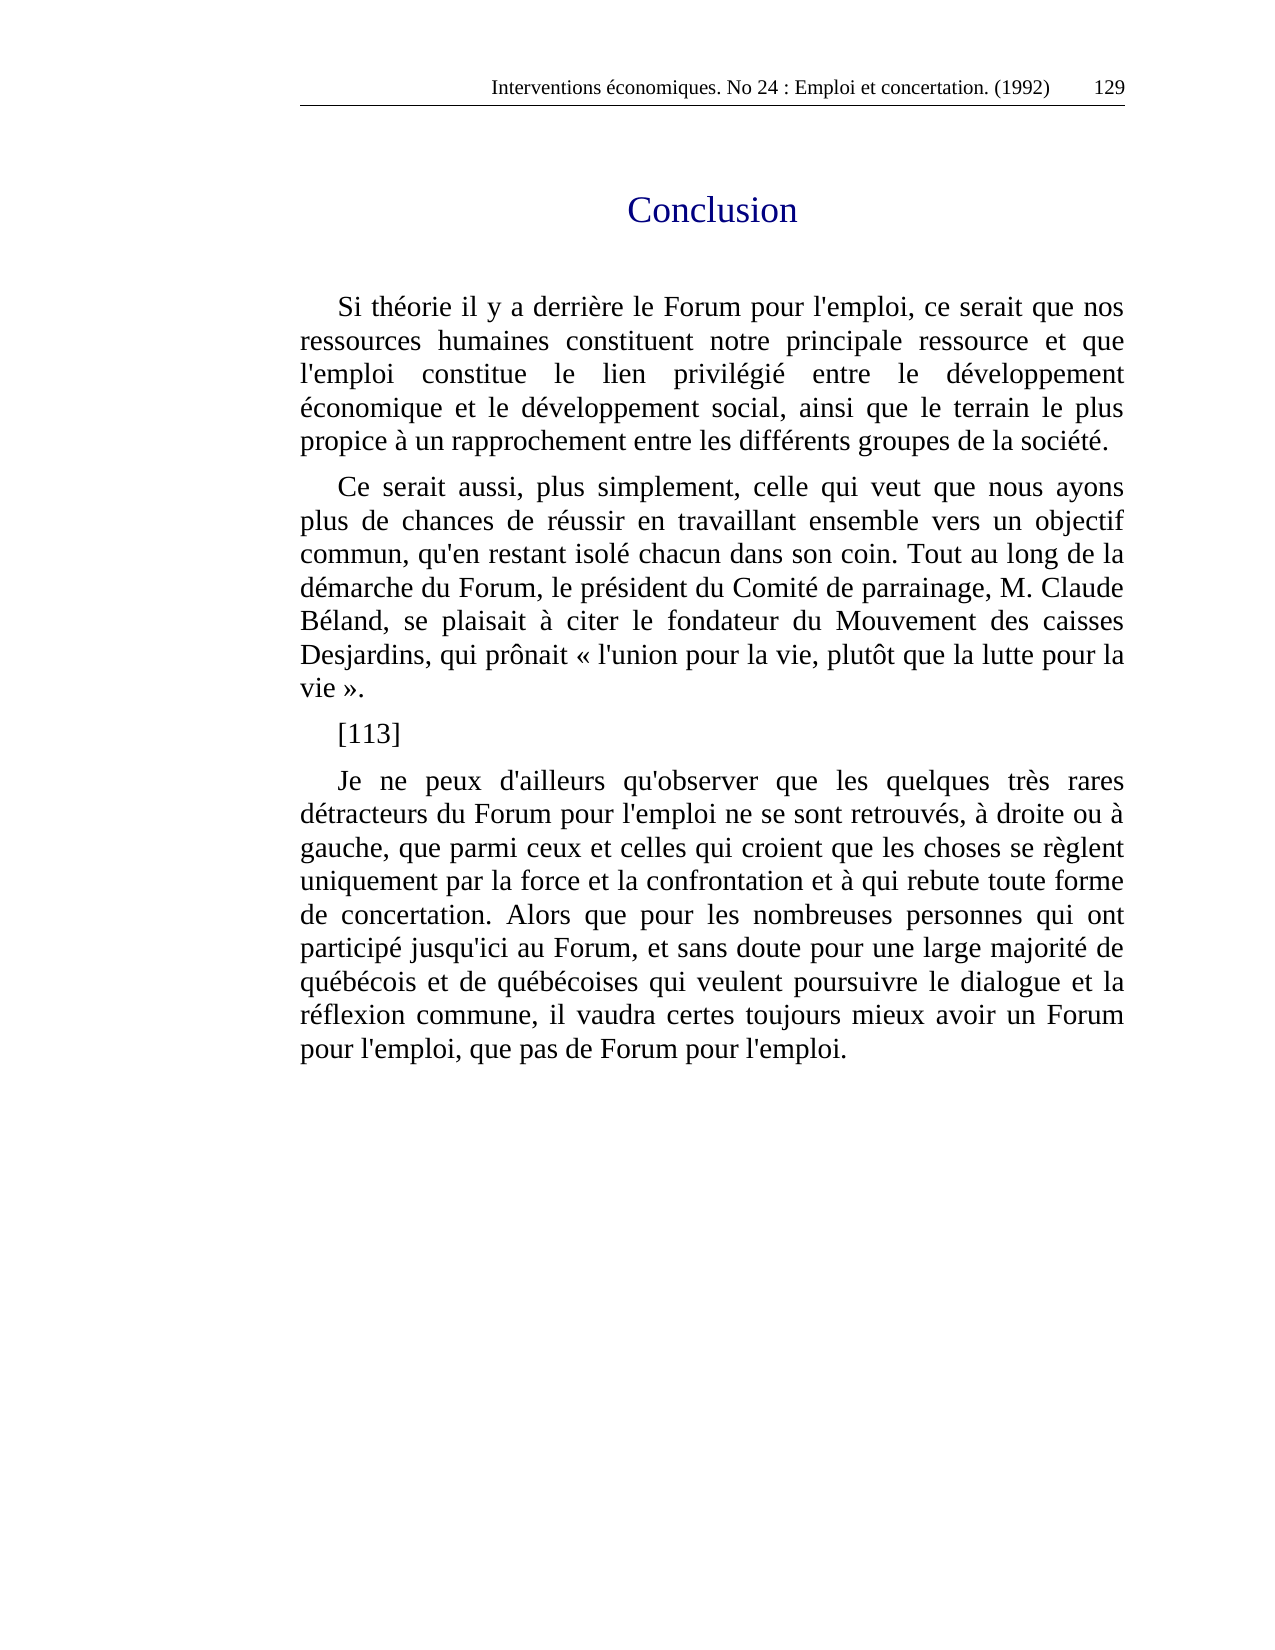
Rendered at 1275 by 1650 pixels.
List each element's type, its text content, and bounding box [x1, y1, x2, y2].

text [113] [300, 717, 1125, 750]
text Ce serait aussi, plus simplement, celle qui veut que nous ayons plus de chances de réussir en travaillant ensemble vers un objectif commun, qu'en restant isolé chacun dans son coin. Tout au long de la démarche du Forum, le président du Comité de parrainage, M. Claude Béland, se plaisait à citer le fondateur du Mouvement des caisses Desjardins, qui prônait « l'union pour la vie, plutôt que la lutte pour la vie ». [300, 469, 1125, 704]
text Conclusion [300, 187, 1125, 231]
text Je ne peux d'ailleurs qu'observer que les quelques très rares détracteurs du Forum pour l'emploi ne se sont retrouvés, à droite ou à gauche, que parmi ceux et celles qui croient que les choses se règlent uniquement par la force et la confrontation et à qui rebute toute forme de concertation. Alors que pour les nombreuses personnes qui ont participé jusqu'ici au Forum, et sans doute pour une large majorité de québécois et de québécoises qui veulent poursuivre le dialogue et la réflexion commune, il vaudra certes toujours mieux avoir un Forum pour l'emploi, que pas de Forum pour l'emploi. [300, 763, 1125, 1064]
text Si théorie il y a derrière le Forum pour l'emploi, ce serait que nos ressources humaines constituent notre principale ressource et que l'emploi constitue le lien privilégié entre le développement économique et le développement social, ainsi que le terrain le plus propice à un rapprochement entre les différents groupes de la société. [300, 289, 1125, 457]
